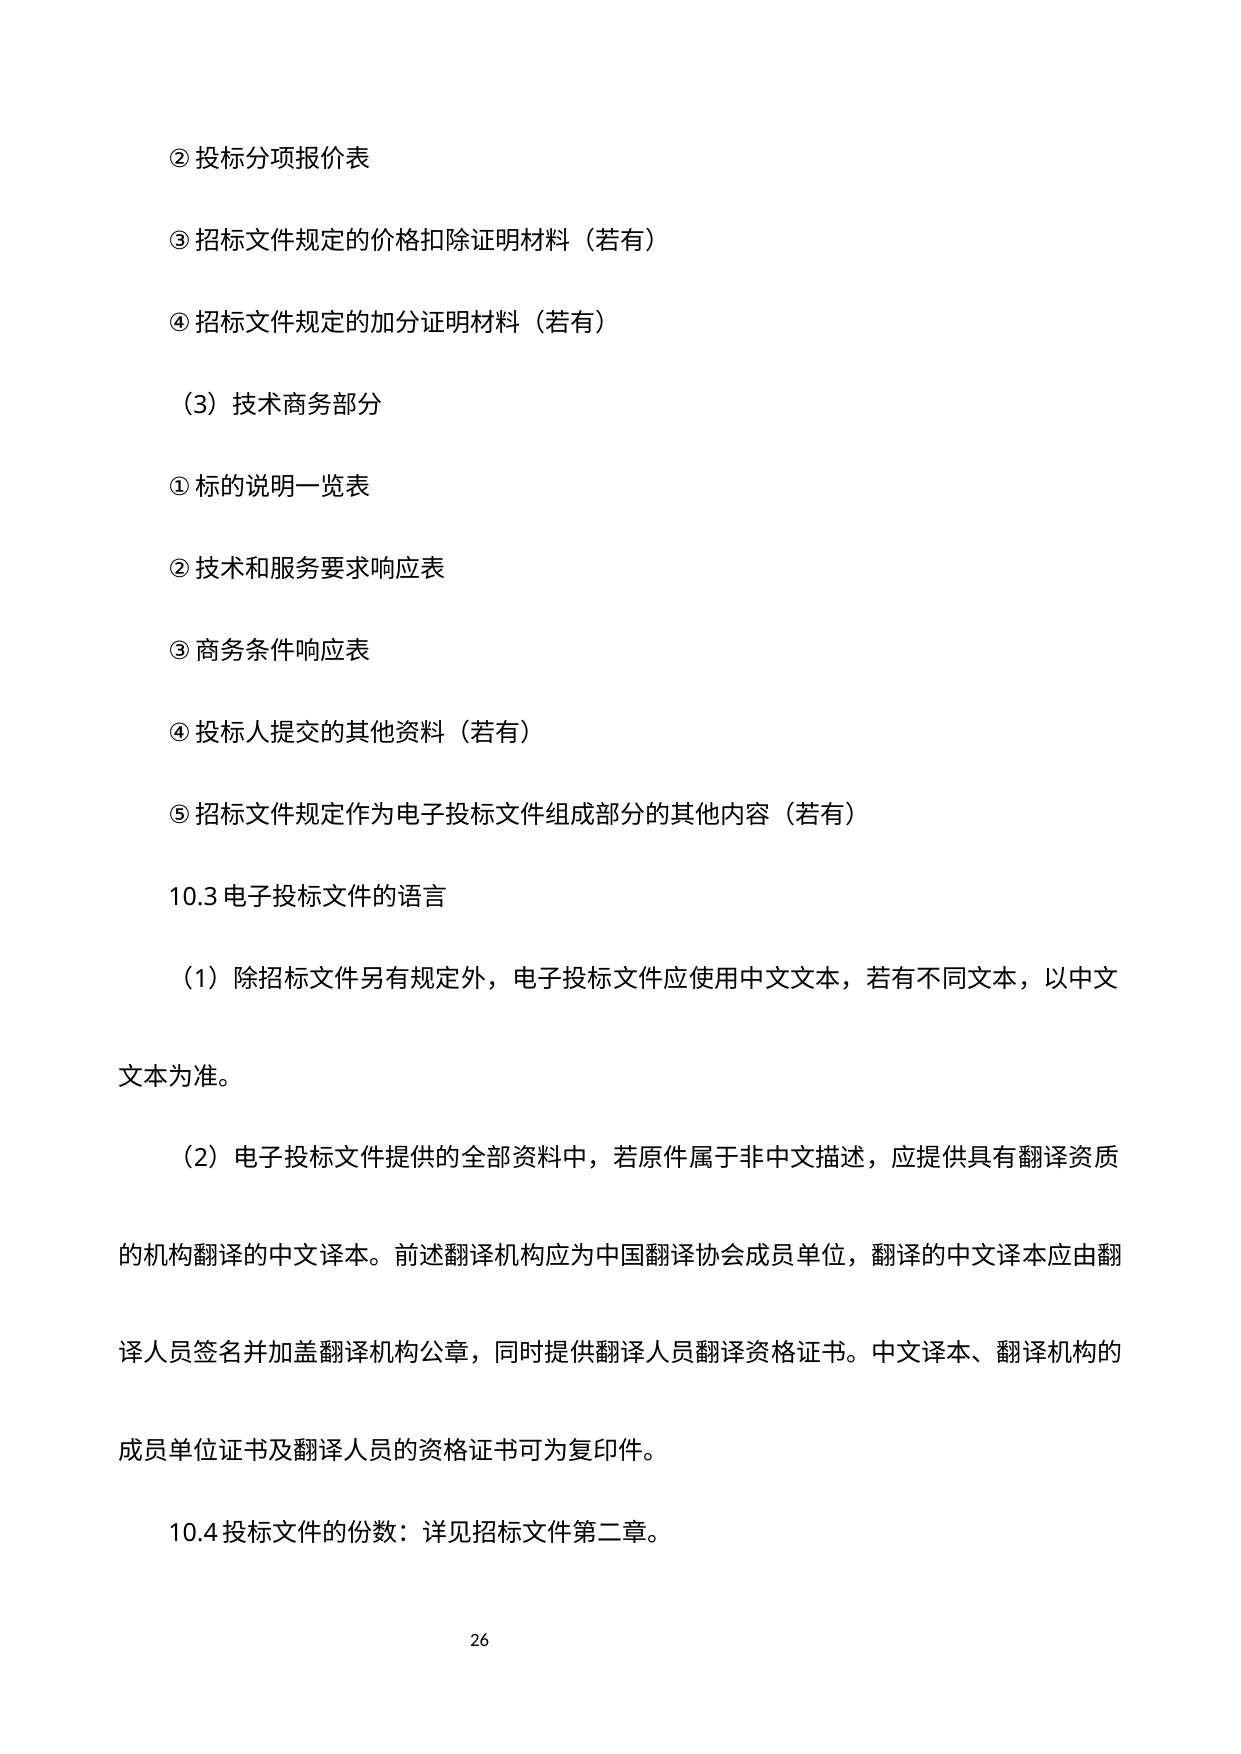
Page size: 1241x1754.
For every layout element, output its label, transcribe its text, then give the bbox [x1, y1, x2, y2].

text ②投标分项报价表 [118, 125, 1122, 190]
text ③商务条件响应表 [118, 617, 1122, 682]
text ④招标文件规定的加分证明材料（若有） [118, 289, 1122, 354]
text （3）技术商务部分 [118, 371, 1122, 436]
text （1）除招标文件另有规定外，电子投标文件应使用中文文本，若有不同文本，以中文文本为准。 [118, 945, 1122, 1108]
text ②技术和服务要求响应表 [118, 535, 1122, 600]
text 10.3电子投标文件的语言 [118, 863, 1122, 928]
text （2）电子投标文件提供的全部资料中，若原件属于非中文描述，应提供具有翻译资质的机构翻译的中文译本。前述翻译机构应为中国翻译协会成员单位，翻译的中文译本应由翻译人员签名并加盖翻译机构公章，同时提供翻译人员翻译资格证书。中文译本、翻译机构的成员单位证书及翻译人员的资格证书可为复印件。 [118, 1125, 1122, 1482]
text ⑤招标文件规定作为电子投标文件组成部分的其他内容（若有） [118, 781, 1122, 846]
text 10.4投标文件的份数：详见招标文件第二章。 [118, 1499, 1122, 1564]
text ④投标人提交的其他资料（若有） [118, 699, 1122, 764]
text ①标的说明一览表 [118, 453, 1122, 518]
text ③招标文件规定的价格扣除证明材料（若有） [118, 207, 1122, 272]
